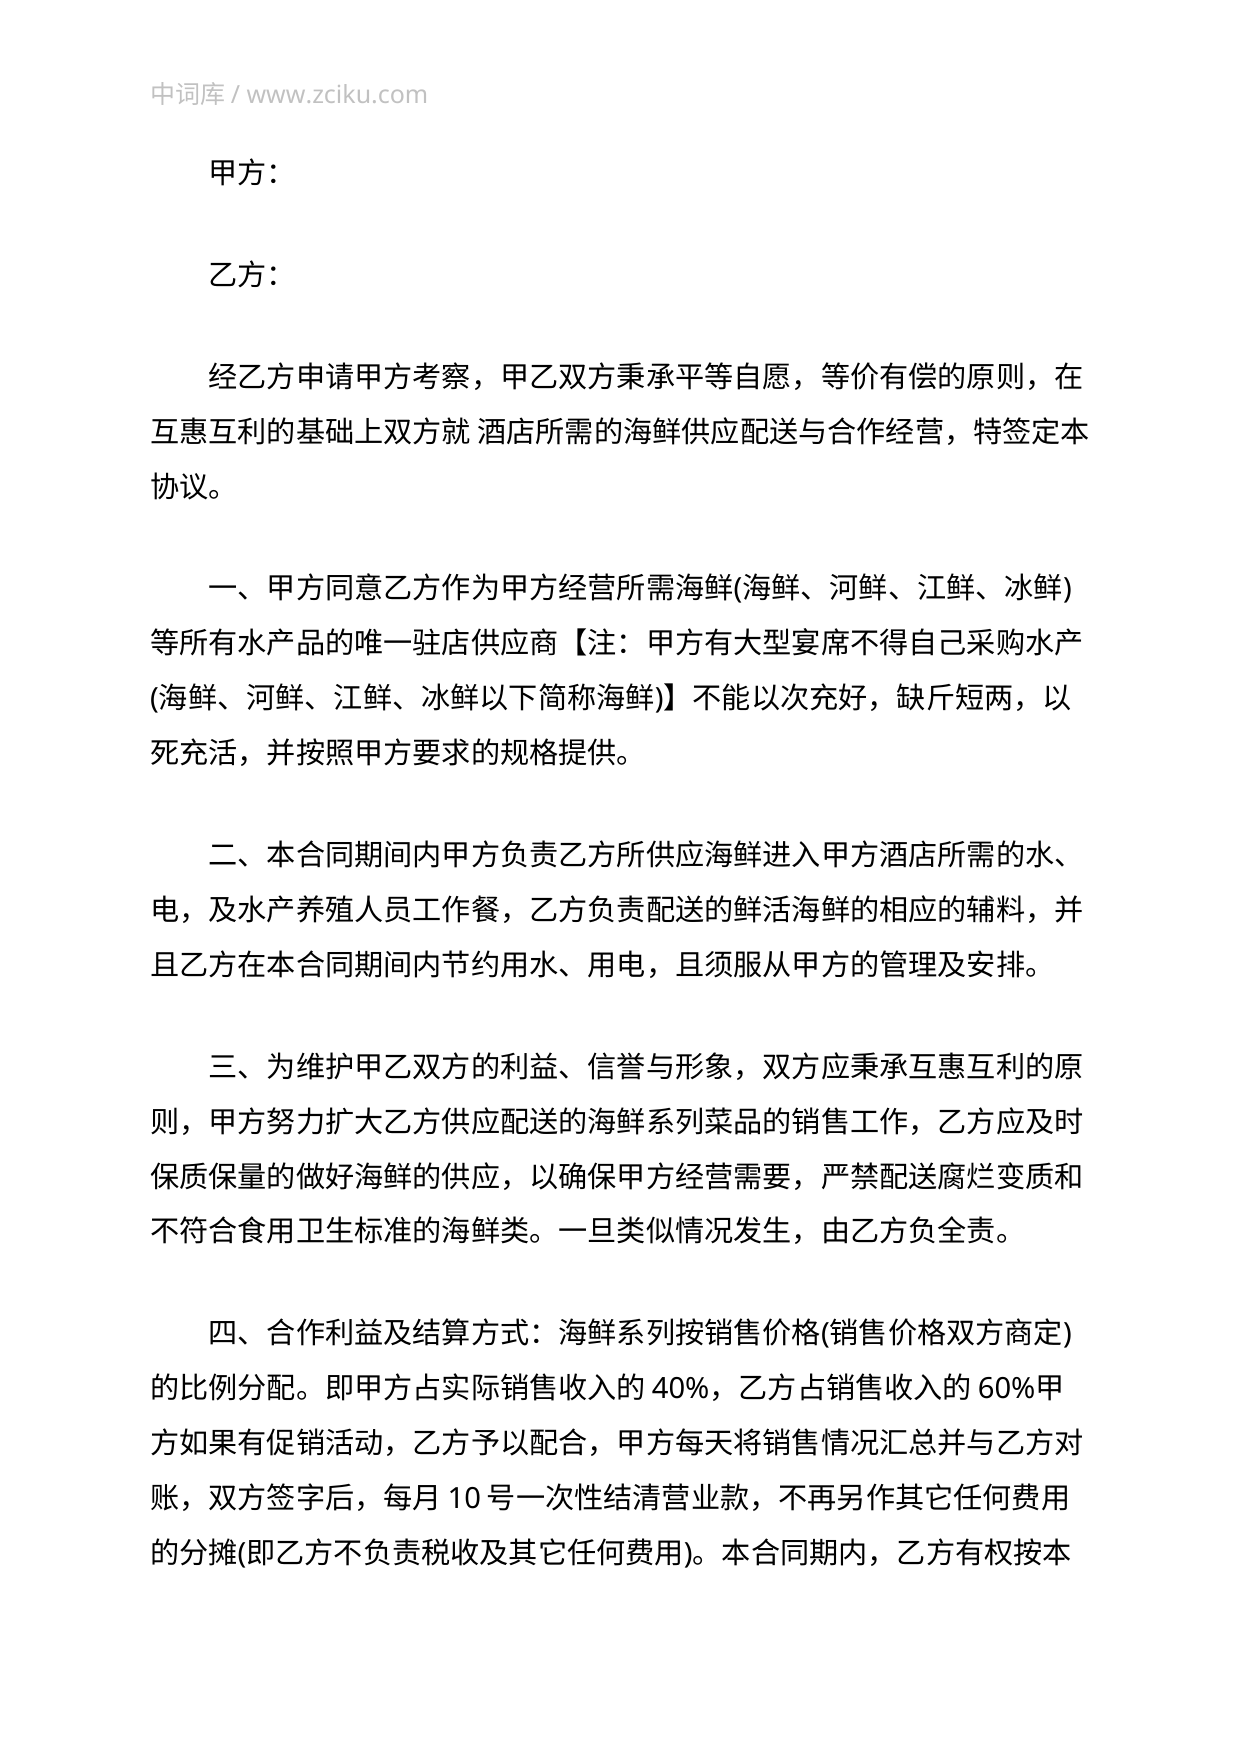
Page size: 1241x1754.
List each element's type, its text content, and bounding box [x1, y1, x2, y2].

text 乙方： [150, 252, 1090, 294]
text 三、为维护甲乙双方的利益、信誉与形象，双方应秉承互惠互利的原则，甲方努力扩大乙方供应配送的海鲜系列菜品的销售工作，乙方应及时保质保量的做好海鲜的供应，以确保甲方经营需要，严禁配送腐烂变质和不符合食用卫生标准的海鲜类。一旦类似情况发生，由乙方负全责。 [150, 1043, 1090, 1250]
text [150, 1310, 1090, 1572]
text 甲方： [150, 150, 1090, 192]
text 二、本合同期间内甲方负责乙方所供应海鲜进入甲方酒店所需的水、电，及水产养殖人员工作餐，乙方负责配送的鲜活海鲜的相应的辅料，并且乙方在本合同期间内节约用水、用电，且须服从甲方的管理及安排。 [150, 832, 1090, 984]
text 经乙方申请甲方考察，甲乙双方秉承平等自愿，等价有偿的原则，在互惠互利的基础上双方就 酒店所需的海鲜供应配送与合作经营，特签定本协议。 [150, 353, 1090, 506]
text 一、甲方同意乙方作为甲方经营所需海鲜(海鲜、河鲜、江鲜、冰鲜)等所有水产品的唯一驻店供应商【注：甲方有大型宴席不得自己采购水产(海鲜、河鲜、江鲜、冰鲜以下简称海鲜)】不能以次充好，缺斤短两，以死充活，并按照甲方要求的规格提供。 [150, 565, 1090, 772]
